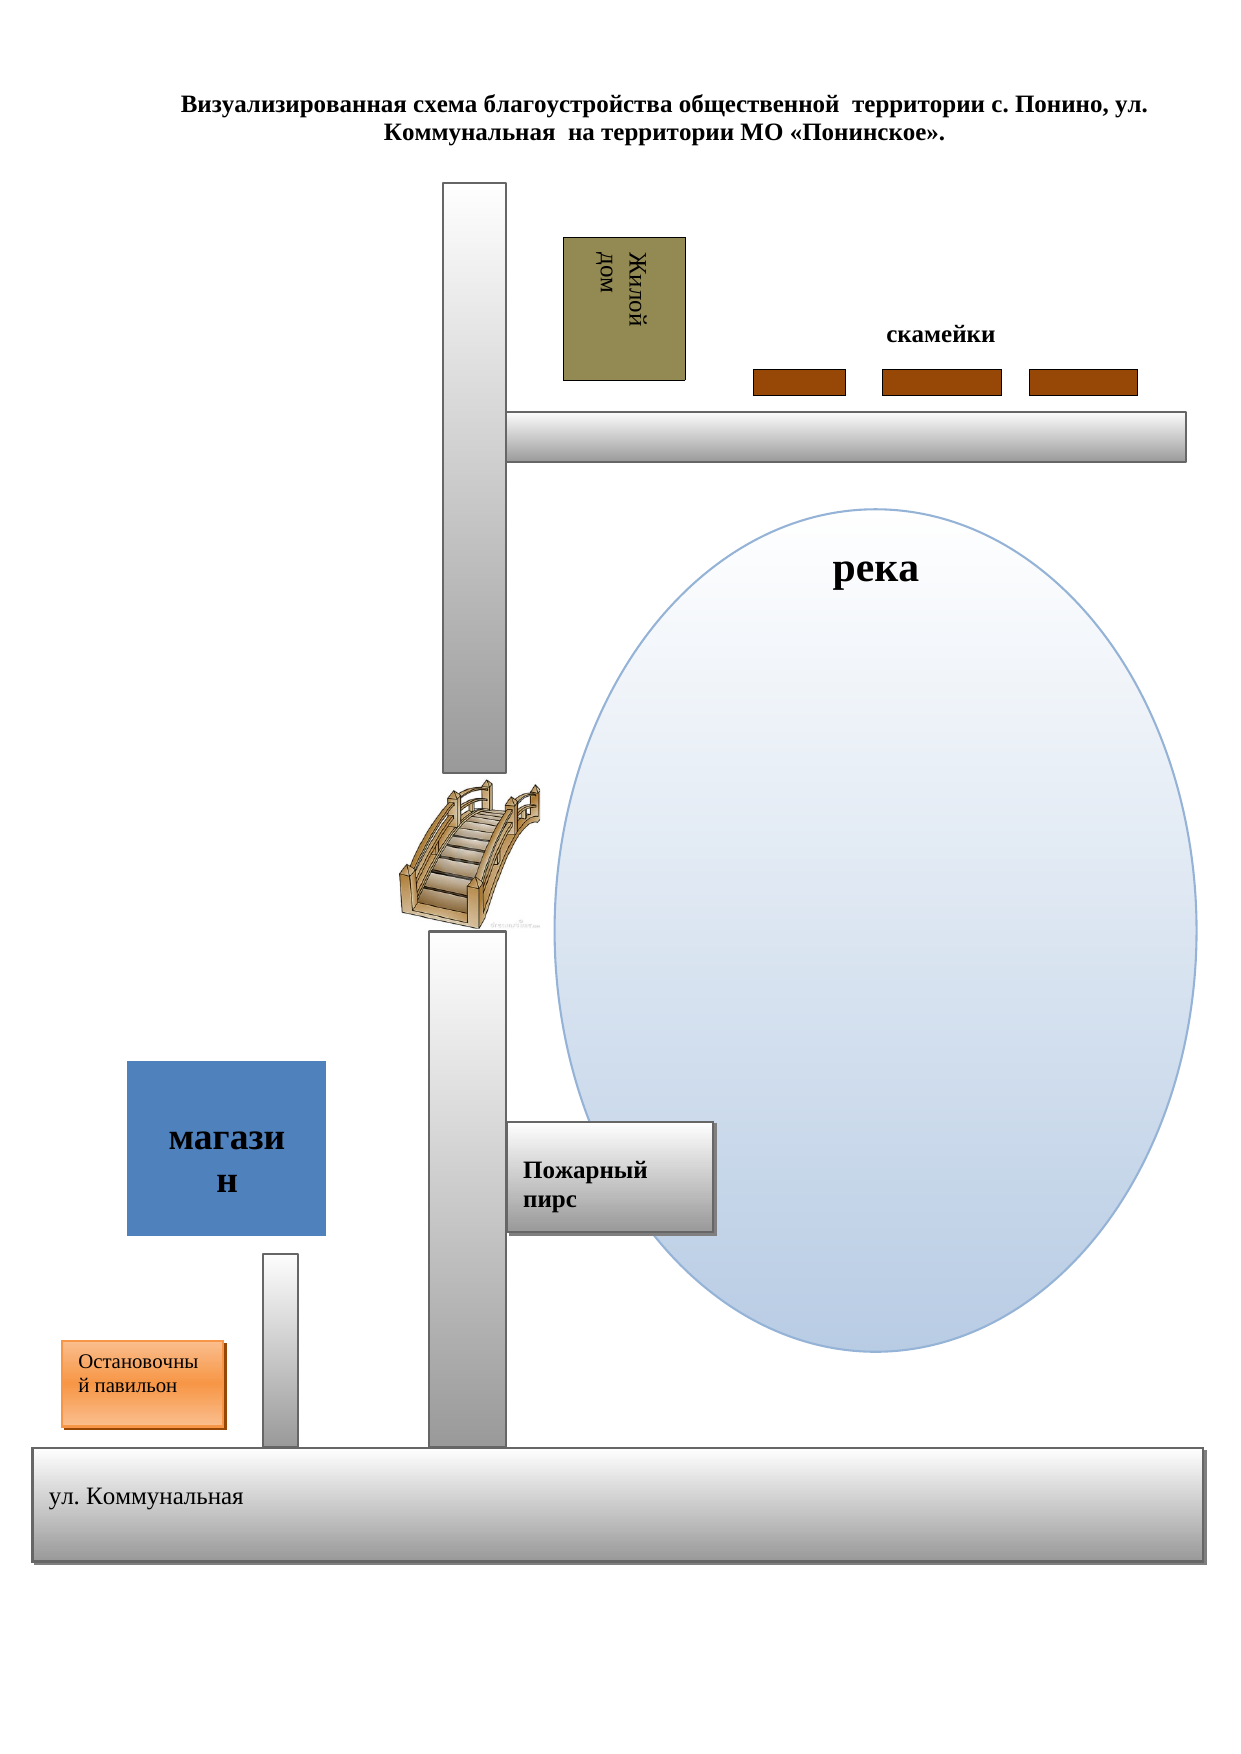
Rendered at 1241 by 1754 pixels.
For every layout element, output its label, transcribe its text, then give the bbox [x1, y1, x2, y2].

text Визуализированная схема благоустройства общественной территории с. Понино, ул. Коммунальная на территории МО «Понинское». [177, 89, 1152, 146]
text скамейки [886, 319, 1152, 347]
picture [398, 778, 541, 929]
